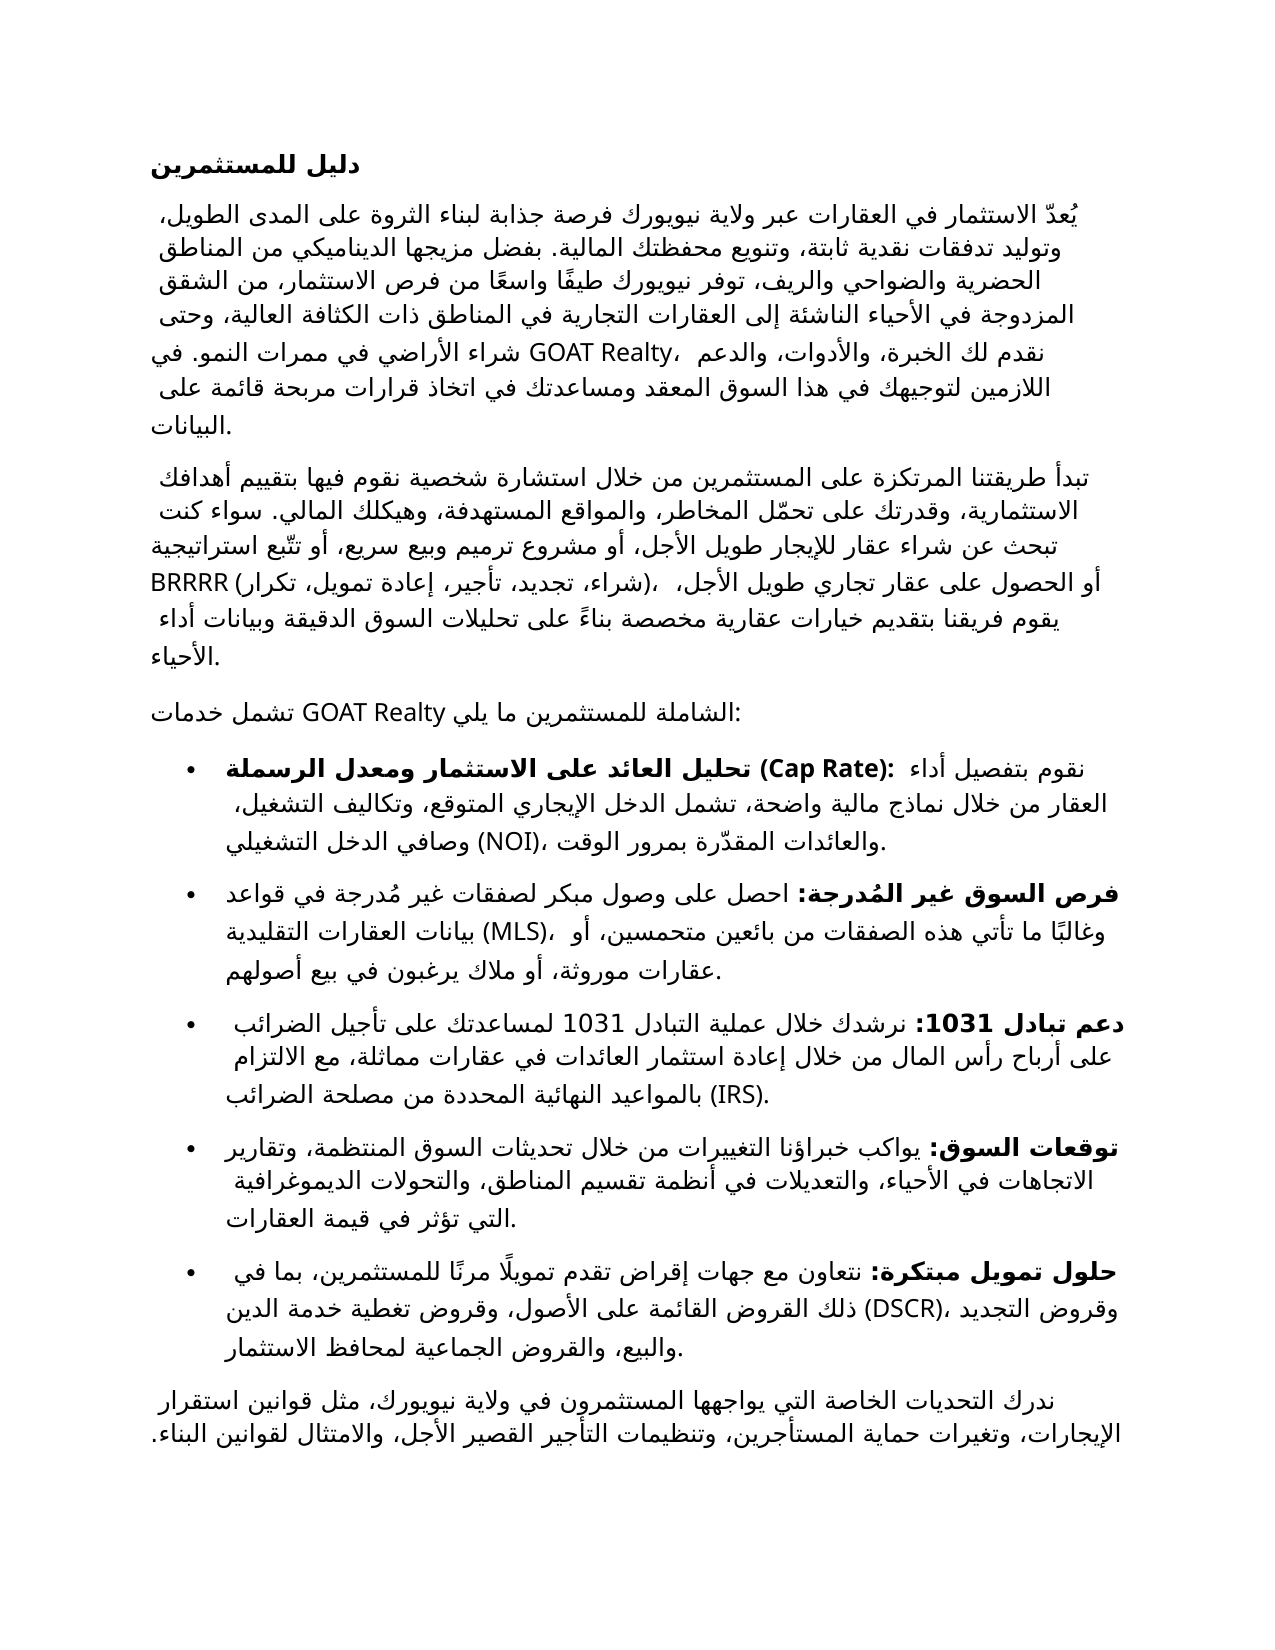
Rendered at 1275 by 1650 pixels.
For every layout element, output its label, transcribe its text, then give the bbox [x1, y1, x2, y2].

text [150, 1386, 1125, 1448]
text تبدأ طريقتنا المرتكزة على المستثمرين من خلال استشارة شخصية نقوم فيها بتقييم أهدافك الاستثمارية، وقدرتك على تحمّل المخاطر، والمواقع المستهدفة، وهيكلك المالي. سواء كنت تبحث عن شراء عقار للإيجار طويل الأجل، أو مشروع ترميم وبيع سريع، أو تتّبع استراتيجية BRRRR (شراء، تجديد، تأجير، إعادة تمويل، تكرار)، أو الحصول على عقار تجاري طويل الأجل، يقوم فريقنا بتقديم خيارات عقارية مخصصة بناءً على تحليلات السوق الدقيقة وبيانات أداء الأحياء. [150, 463, 1125, 673]
text دليل للمستثمرين [150, 150, 1125, 179]
text تشمل خدمات GOAT Realty الشاملة للمستثمرين ما يلي: [150, 694, 1125, 729]
list تحليل العائد على الاستثمار ومعدل الرسملة (Cap Rate): نقوم بتفصيل أداء العقار من خلال نماذج مالية واضحة، تشمل الدخل الإيجاري المتوقع، وتكاليف التشغيل، وصافي الدخل التشغيلي (NOI)، والعائدات المقدّرة بمرور الوقت. [187, 750, 1125, 857]
list فرص السوق غير المُدرجة: احصل على وصول مبكر لصفقات غير مُدرجة في قواعد بيانات العقارات التقليدية (MLS)، وغالبًا ما تأتي هذه الصفقات من بائعين متحمسين، أو عقارات موروثة، أو ملاك يرغبون في بيع أصولهم. [187, 879, 1125, 987]
list دعم تبادل 1031: نرشدك خلال عملية التبادل 1031 لمساعدتك على تأجيل الضرائب على أرباح رأس المال من خلال إعادة استثمار العائدات في عقارات مماثلة، مع الالتزام بالمواعيد النهائية المحددة من مصلحة الضرائب (IRS). [187, 1008, 1125, 1111]
text يُعدّ الاستثمار في العقارات عبر ولاية نيويورك فرصة جذابة لبناء الثروة على المدى الطويل، وتوليد تدفقات نقدية ثابتة، وتنويع محفظتك المالية. بفضل مزيجها الديناميكي من المناطق الحضرية والضواحي والريف، توفر نيويورك طيفًا واسعًا من فرص الاستثمار، من الشقق المزدوجة في الأحياء الناشئة إلى العقارات التجارية في المناطق ذات الكثافة العالية، وحتى شراء الأراضي في ممرات النمو. في GOAT Realty، نقدم لك الخبرة، والأدوات، والدعم اللازمين لتوجيهك في هذا السوق المعقد ومساعدتك في اتخاذ قرارات مربحة قائمة على البيانات. [150, 200, 1125, 441]
list حلول تمويل مبتكرة: نتعاون مع جهات إقراض تقدم تمويلًا مرنًا للمستثمرين، بما في ذلك القروض القائمة على الأصول، وقروض تغطية خدمة الدين (DSCR)، وقروض التجديد والبيع، والقروض الجماعية لمحافظ الاستثمار. [187, 1256, 1125, 1364]
list توقعات السوق: يواكب خبراؤنا التغييرات من خلال تحديثات السوق المنتظمة، وتقارير الاتجاهات في الأحياء، والتعديلات في أنظمة تقسيم المناطق، والتحولات الديموغرافية التي تؤثر في قيمة العقارات. [187, 1132, 1125, 1235]
